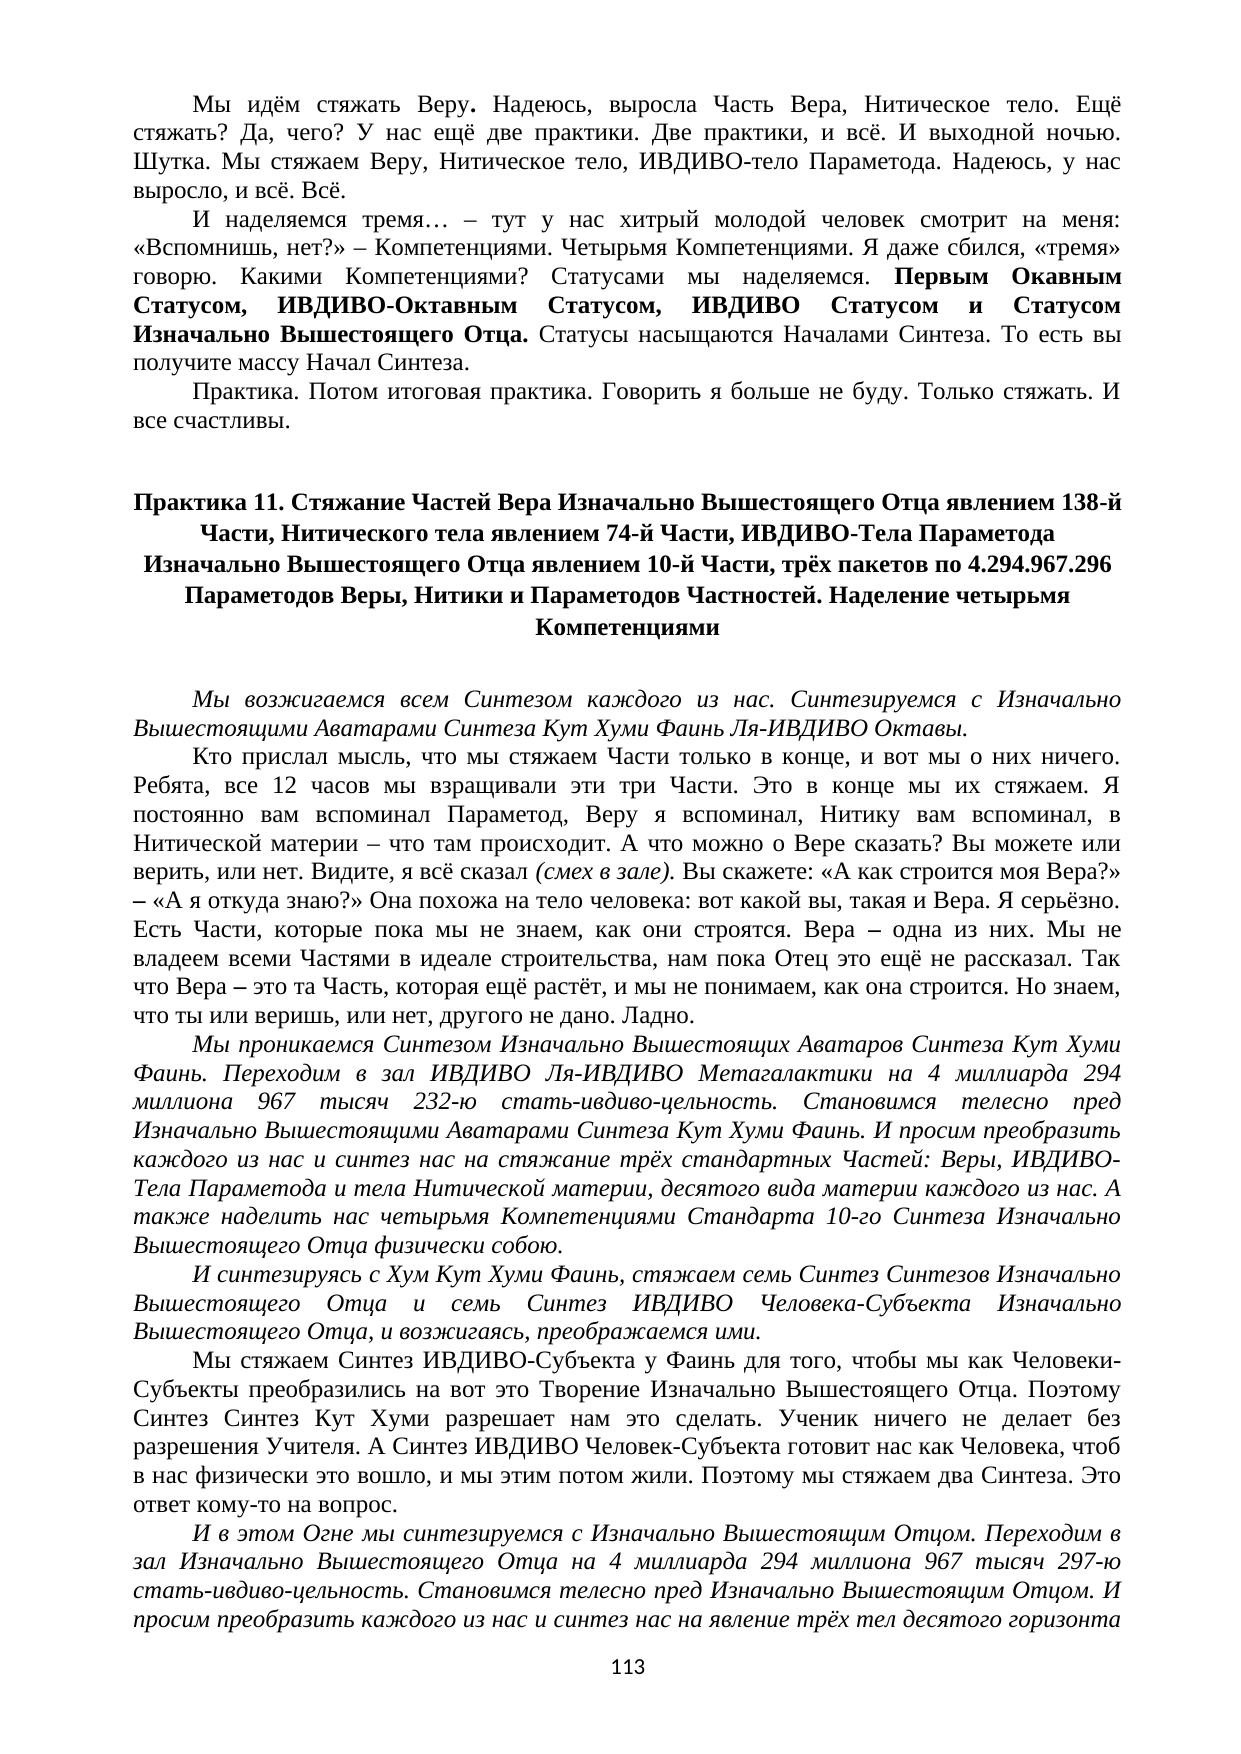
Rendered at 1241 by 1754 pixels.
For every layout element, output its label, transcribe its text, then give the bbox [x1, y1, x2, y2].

text Кто прислал мысль, что мы стяжаем Части только в конце, и вот мы о них ничего. Ребята, все 12 часов мы взращивали эти три Части. Это в конце мы их стяжаем. Я постоянно вам вспоминал Параметод, Веру я вспоминал, Нитику вам вспоминал, в Нитической материи – что там происходит. А что можно о Вере сказать? Вы можете или верить, или нет. Видите, я всё сказал (смех в зале). Вы скажете: «А как строится моя Вера?» – «А я откуда знаю?» Она похожа на тело человека: вот какой вы, такая и Вера. Я серьёзно. Есть Части, которые пока мы не знаем, как они строятся. Вера – одна из них. Мы не владеем всеми Частями в идеале строительства, нам пока Отец это ещё не рассказал. Так что Вера – это та Часть, которая ещё растёт, и мы не понимаем, как она строится. Но знаем, что ты или веришь, или нет, другого не дано. Ладно. [133, 741, 1122, 1029]
subtitle Практика 11. Стяжание Частей Вера Изначально Вышестоящего Отца явлением 138-й Части, Нитического тела явлением 74-й Части, ИВДИВО-Тела Параметода Изначально Вышестоящего Отца явлением 10-й Части, трёх пакетов по 4.294.967.296 Параметодов Веры, Нитики и Параметодов Частностей. Наделение четырьмя Компетенциями [133, 487, 1122, 640]
text Мы проникаемся Синтезом Изначально Вышестоящих Аватаров Синтеза Кут Хуми Фаинь. Переходим в зал ИВДИВО Ля-ИВДИВО Метагалактики на 4 миллиарда 294 миллиона 967 тысяч 232-ю стать-ивдиво-цельность. Становимся телесно пред Изначально Вышестоящими Аватарами Синтеза Кут Хуми Фаинь. И просим преобразить каждого из нас и синтез нас на стяжание трёх стандартных Частей: Веры, ИВДИВО-Тела Параметода и тела Нитической материи, десятого вида материи каждого из нас. А также наделить нас четырьмя Компетенциями Стандарта 10-го Синтеза Изначально Вышестоящего Отца физически собою. [133, 1029, 1122, 1259]
text Практика. Потом итоговая практика. Говорить я больше не буду. Только стяжать. И все счастливы. [133, 376, 1122, 434]
text И наделяемся тремя… – тут у нас хитрый молодой человек смотрит на меня: «Вспомнишь, нет?» – Компетенциями. Четырьмя Компетенциями. Я даже сбился, «тремя» говорю. Какими Компетенциями? Статусами мы наделяемся. Первым Окавным Статусом, ИВДИВО-Октавным Статусом, ИВДИВО Статусом и Статусом Изначально Вышестоящего Отца. Статусы насыщаются Началами Синтеза. То есть вы получите массу Начал Синтеза. [133, 204, 1122, 376]
text Мы возжигаемся всем Синтезом каждого из нас. Синтезируемся с Изначально Вышестоящими Аватарами Синтеза Кут Хуми Фаинь Ля-ИВДИВО Октавы. [133, 684, 1122, 741]
text И синтезируясь с Хум Кут Хуми Фаинь, стяжаем семь Синтез Синтезов Изначально Вышестоящего Отца и семь Синтез ИВДИВО Человека-Субъекта Изначально Вышестоящего Отца, и возжигаясь, преображаемся ими. [133, 1259, 1122, 1345]
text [133, 1518, 1122, 1633]
text Мы идём стяжать Веру. Надеюсь, выросла Часть Вера, Нитическое тело. Ещё стяжать? Да, чего? У нас ещё две практики. Две практики, и всё. И выходной ночью. Шутка. Мы стяжаем Веру, Нитическое тело, ИВДИВО-тело Параметода. Надеюсь, у нас выросло, и всё. Всё. [133, 89, 1122, 204]
text Мы стяжаем Синтез ИВДИВО-Субъекта у Фаинь для того, чтобы мы как Человеки-Субъекты преобразились на вот это Творение Изначально Вышестоящего Отца. Поэтому Синтез Синтез Кут Хуми разрешает нам это сделать. Ученик ничего не делает без разрешения Учителя. А Синтез ИВДИВО Человек-Субъекта готовит нас как Человека, чтоб в нас физически это вошло, и мы этим потом жили. Поэтому мы стяжаем два Синтеза. Это ответ кому-то на вопрос. [133, 1345, 1122, 1518]
